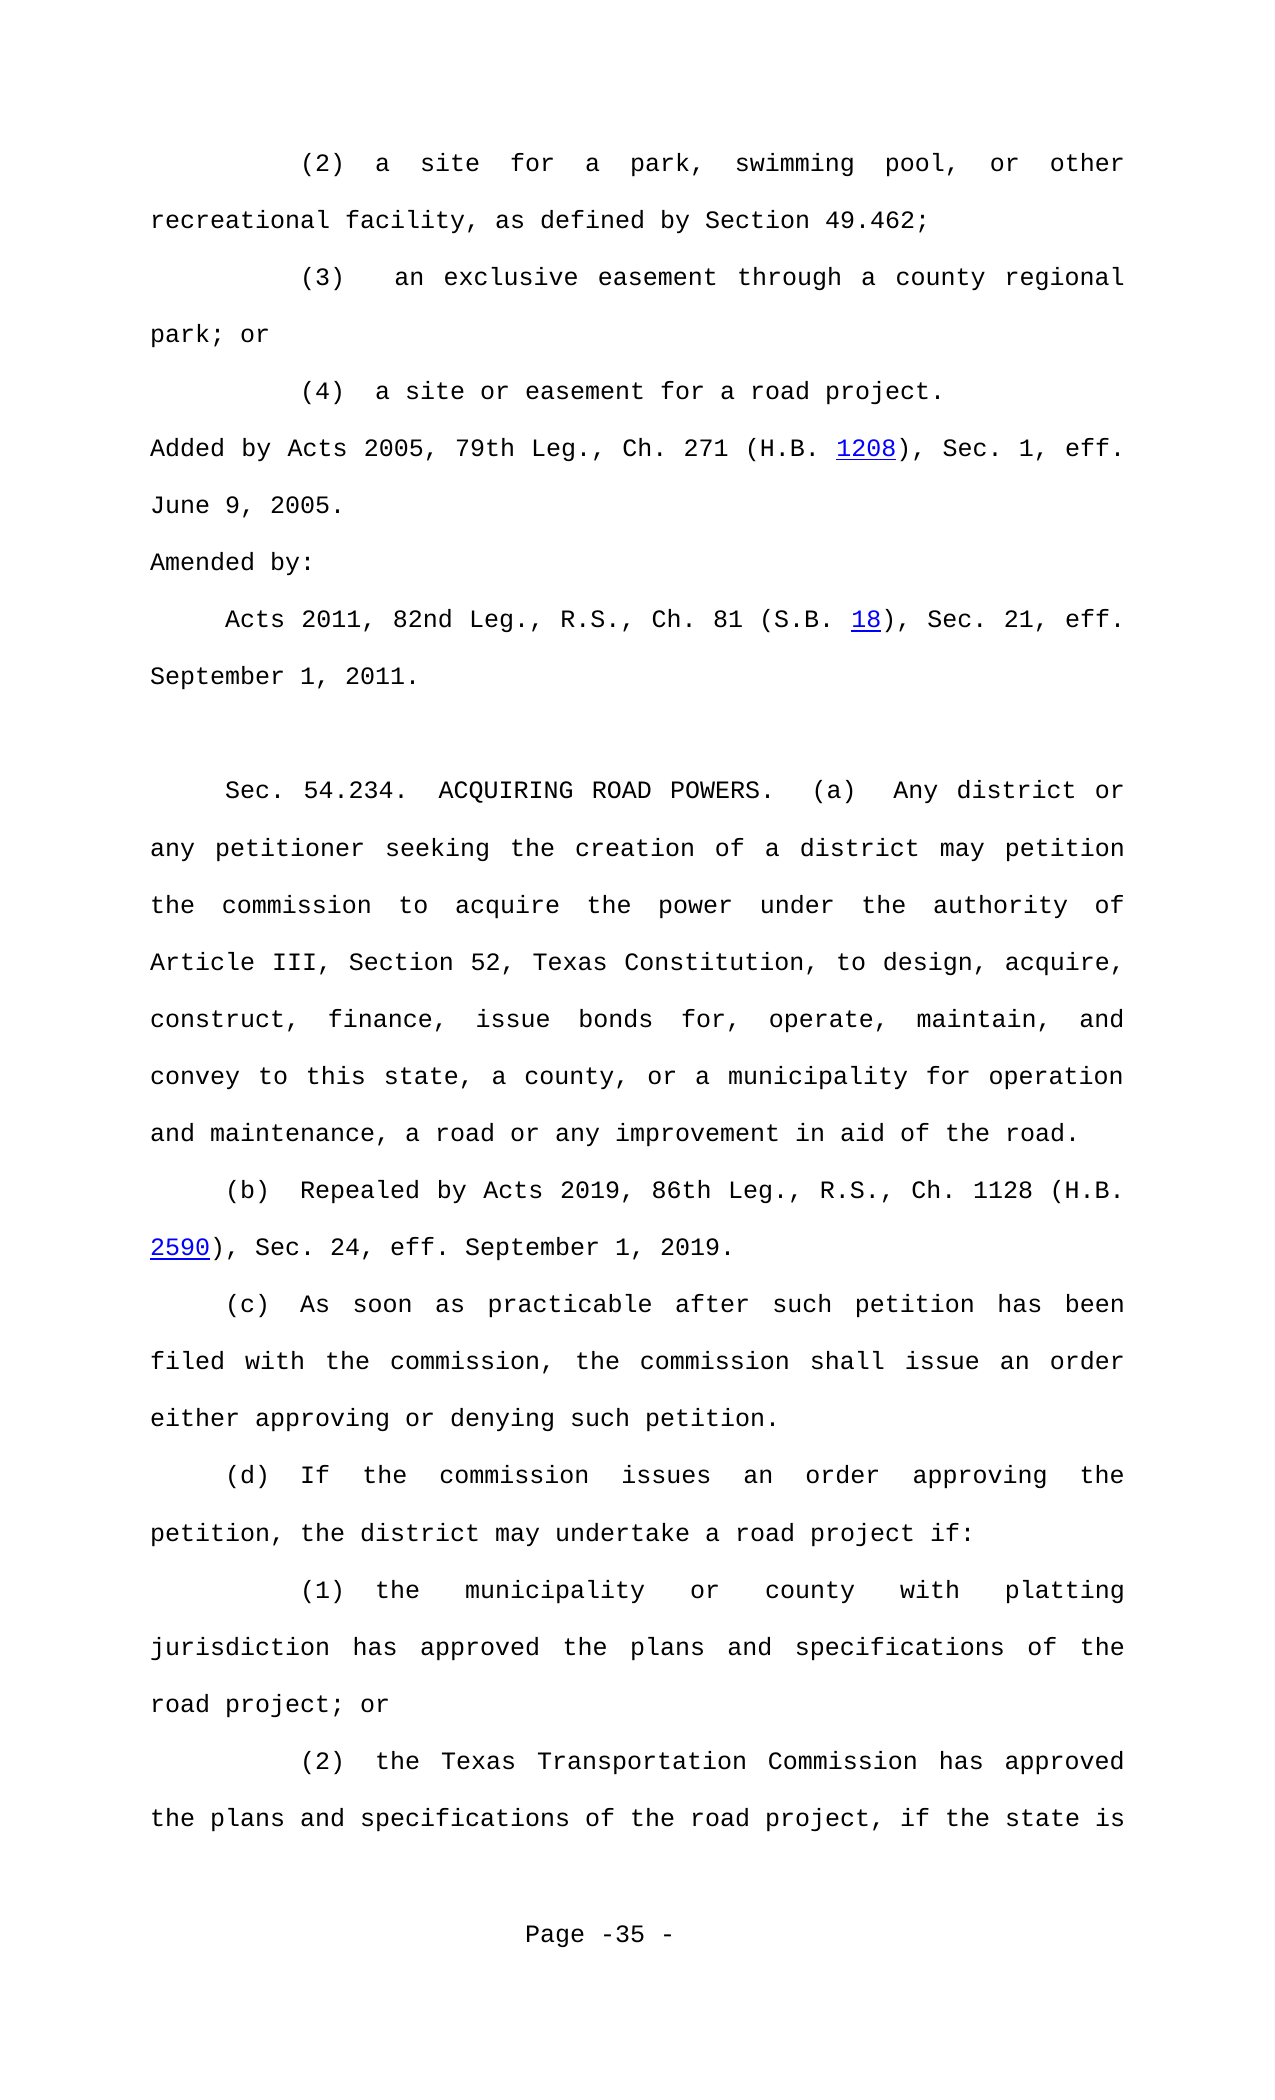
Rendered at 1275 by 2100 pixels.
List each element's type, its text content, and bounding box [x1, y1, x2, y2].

text (1) the municipality or county with platting jurisdiction has approved the plans and specifications of the road project; or [150, 1577, 1125, 1720]
text Acts 2011, 82nd Leg., R.S., Ch. 81 (S.B. 18), Sec. 21, eff. September 1, 2011. [150, 607, 1125, 692]
text (4) a site or easement for a road project. [150, 378, 1125, 407]
text (b) Repealed by Acts 2019, 86th Leg., R.S., Ch. 1128 (H.B. 2590), Sec. 24, eff. September 1, 2019. [150, 1177, 1125, 1263]
text Added by Acts 2005, 79th Leg., Ch. 271 (H.B. 1208), Sec. 1, eff. June 9, 2005. [150, 435, 1125, 521]
text (2) a site for a park, swimming pool, or other recreational facility, as defined by Section 49.462; [150, 150, 1125, 236]
text (c) As soon as practicable after such petition has been filed with the commission, the commission shall issue an order either approving or denying such petition. [150, 1292, 1125, 1434]
text (d) If the commission issues an order approving the petition, the district may undertake a road project if: [150, 1463, 1125, 1548]
text Amended by: [150, 549, 1125, 578]
text Sec. 54.234. ACQUIRING ROAD POWERS. (a) Any district or any petitioner seeking the creation of a district may petition the commission to acquire the power under the authority of Article III, Section 52, Texas Constitution, to design, acquire, construct, finance, issue bonds for, operate, maintain, and convey to this state, a county, or a municipality for operation and maintenance, a road or any improvement in aid of the road. [150, 778, 1125, 1149]
text (3) an exclusive easement through a county regional park; or [150, 264, 1125, 350]
